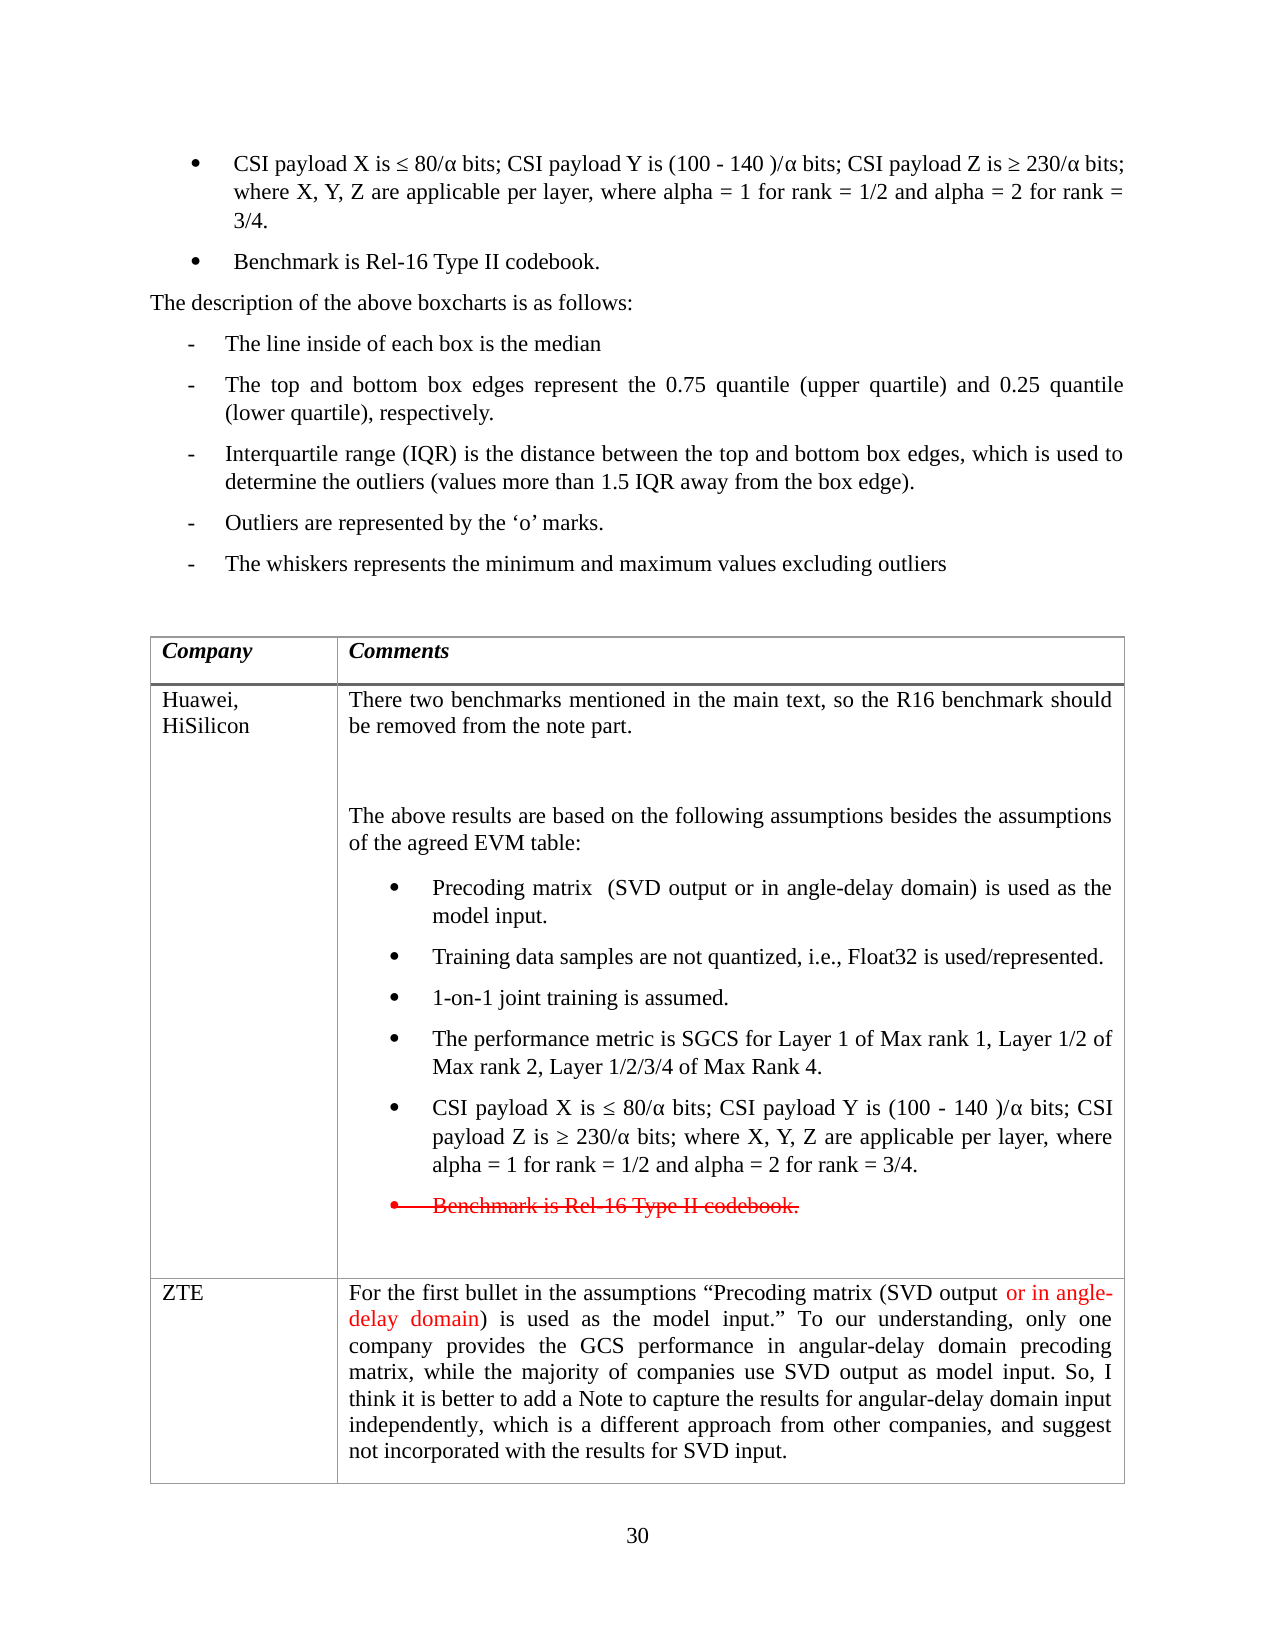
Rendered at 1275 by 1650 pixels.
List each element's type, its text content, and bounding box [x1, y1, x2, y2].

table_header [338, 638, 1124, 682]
list The whiskers represents the minimum and maximum values excluding outliers [187, 550, 1125, 577]
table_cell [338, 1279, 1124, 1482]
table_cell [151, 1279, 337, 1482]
list The top and bottom box edges represent the 0.75 quantile (upper quartile) and 0.25 quantile (lower quartile), respectively. [187, 371, 1125, 425]
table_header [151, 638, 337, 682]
list Interquartile range (IQR) is the distance between the top and bottom box edges, which is used to determine the outliers (values more than 1.5 IQR away from the box edge). [187, 440, 1125, 495]
list CSI payload X is ≤ 80/α bits; CSI payload Y is (100 - 140 )/α bits; CSI payload Z is ≥ 230/α bits; where X, Y, Z are applicable per layer, where alpha = 1 for rank = 1/2 and alpha = 2 for rank = 3/4. [192, 150, 1125, 233]
list Outliers are represented by the ‘o’ marks. [187, 509, 1125, 536]
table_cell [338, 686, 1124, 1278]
text The description of the above boxcharts is as follows: [150, 289, 1125, 315]
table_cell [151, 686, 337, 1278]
list The line inside of each box is the median [187, 330, 1125, 356]
list Benchmark is Rel-16 Type II codebook. [192, 248, 1125, 274]
